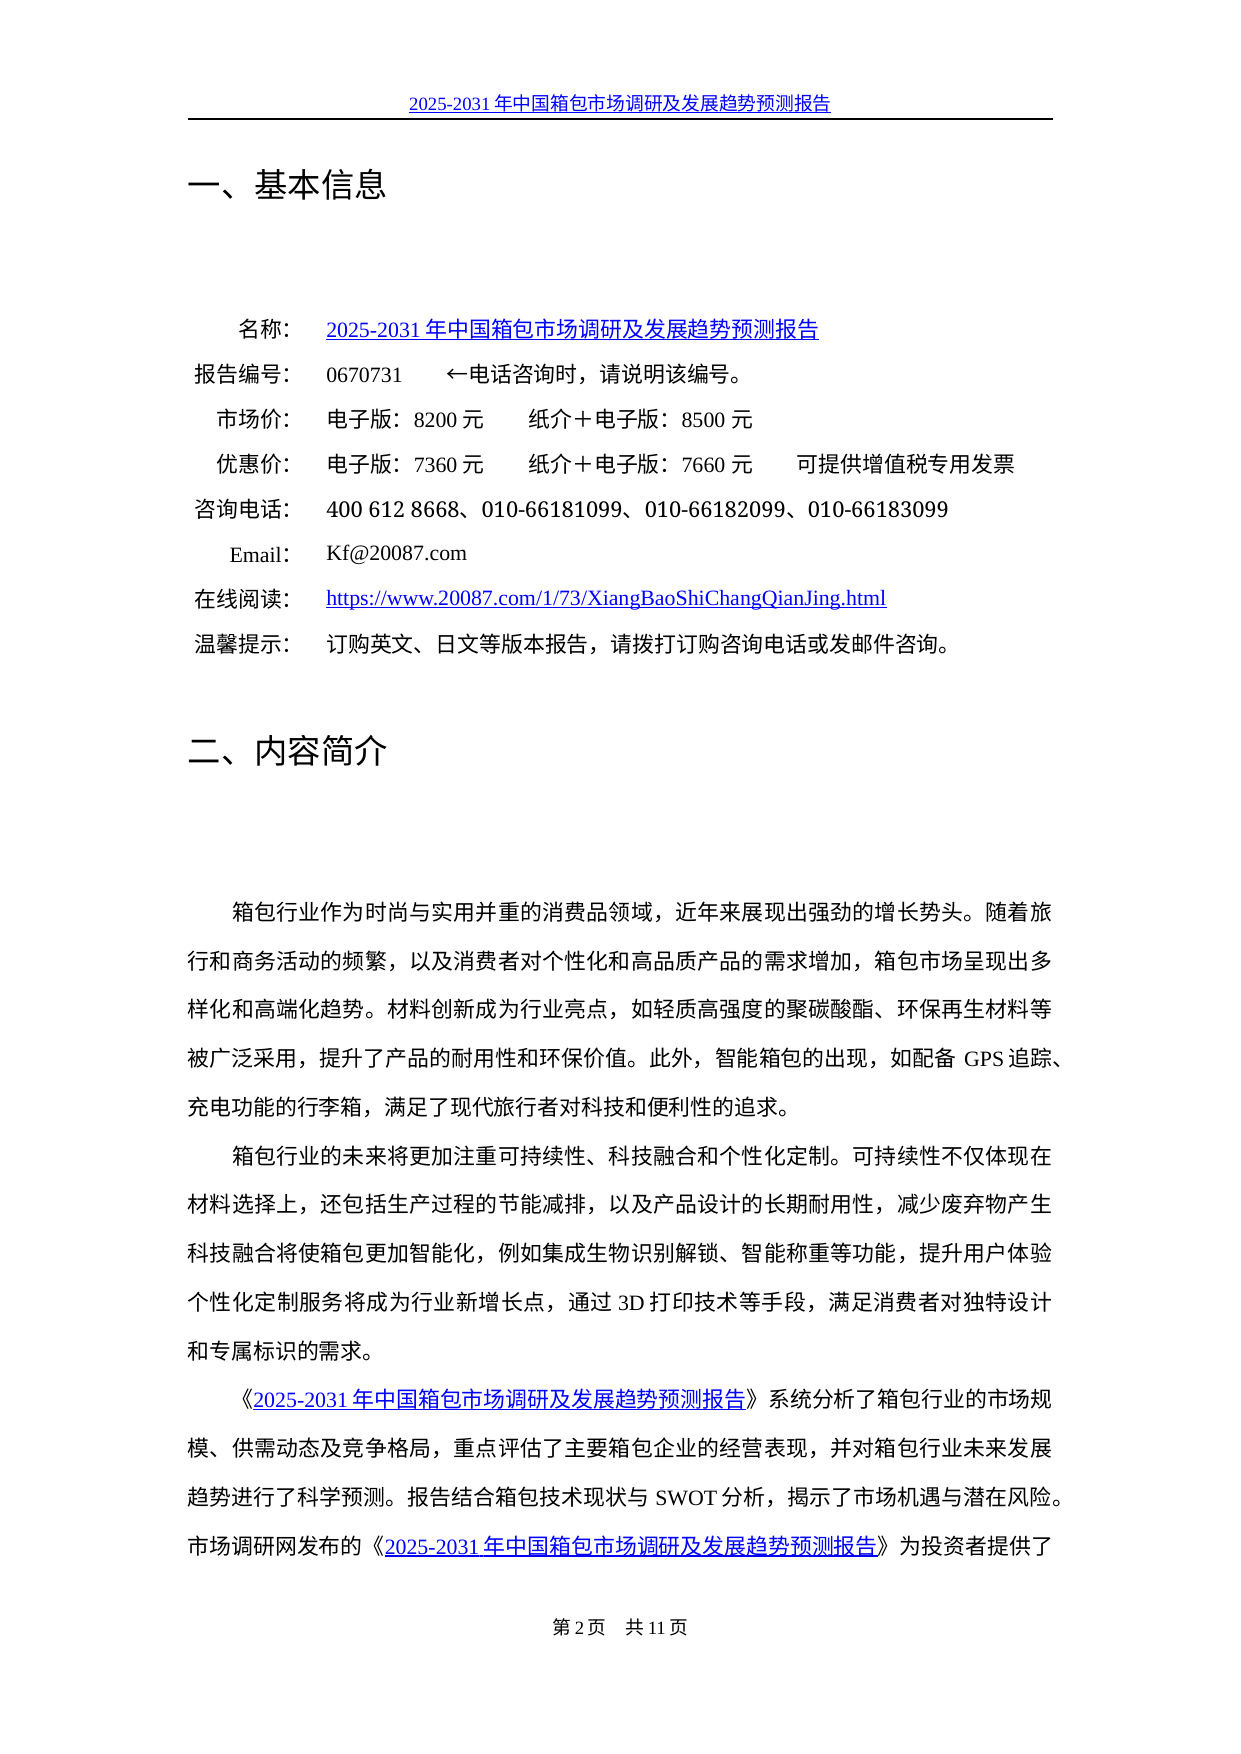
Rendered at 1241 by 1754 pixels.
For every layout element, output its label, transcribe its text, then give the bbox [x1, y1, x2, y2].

table_cell 电子版：8200 元 纸介＋电子版：8500 元 [315, 402, 1073, 447]
table_cell 电子版：7360 元 纸介＋电子版：7660 元 可提供增值税专用发票 [315, 447, 1073, 492]
table_cell 0670731 ←电话咨询时，请说明该编号。 [315, 357, 1073, 402]
table_cell [315, 582, 1073, 627]
title 一、基本信息 [187, 150, 1053, 215]
table_cell 市场价： [167, 402, 315, 447]
table_cell 报告编号： [167, 357, 315, 402]
table_cell 订购英文、日文等版本报告，请拨打订购咨询电话或发邮件咨询。 [315, 627, 1073, 672]
table_cell 400 612 8668、010-66181099、010-66182099、010-66183099 [315, 492, 1073, 537]
table_header 2025-2031年中国箱包市场调研及发展趋势预测报告 [315, 312, 1073, 357]
table_cell 温馨提示： [167, 627, 315, 672]
title 二、内容简介 [187, 717, 1053, 782]
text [187, 894, 1053, 1561]
table_cell 在线阅读： [167, 582, 315, 627]
table_cell Email： [167, 537, 315, 582]
table_header 名称： [167, 312, 315, 357]
table_cell 咨询电话： [167, 492, 315, 537]
table_cell 优惠价： [167, 447, 315, 492]
table_cell Kf@20087.com [315, 537, 1073, 582]
